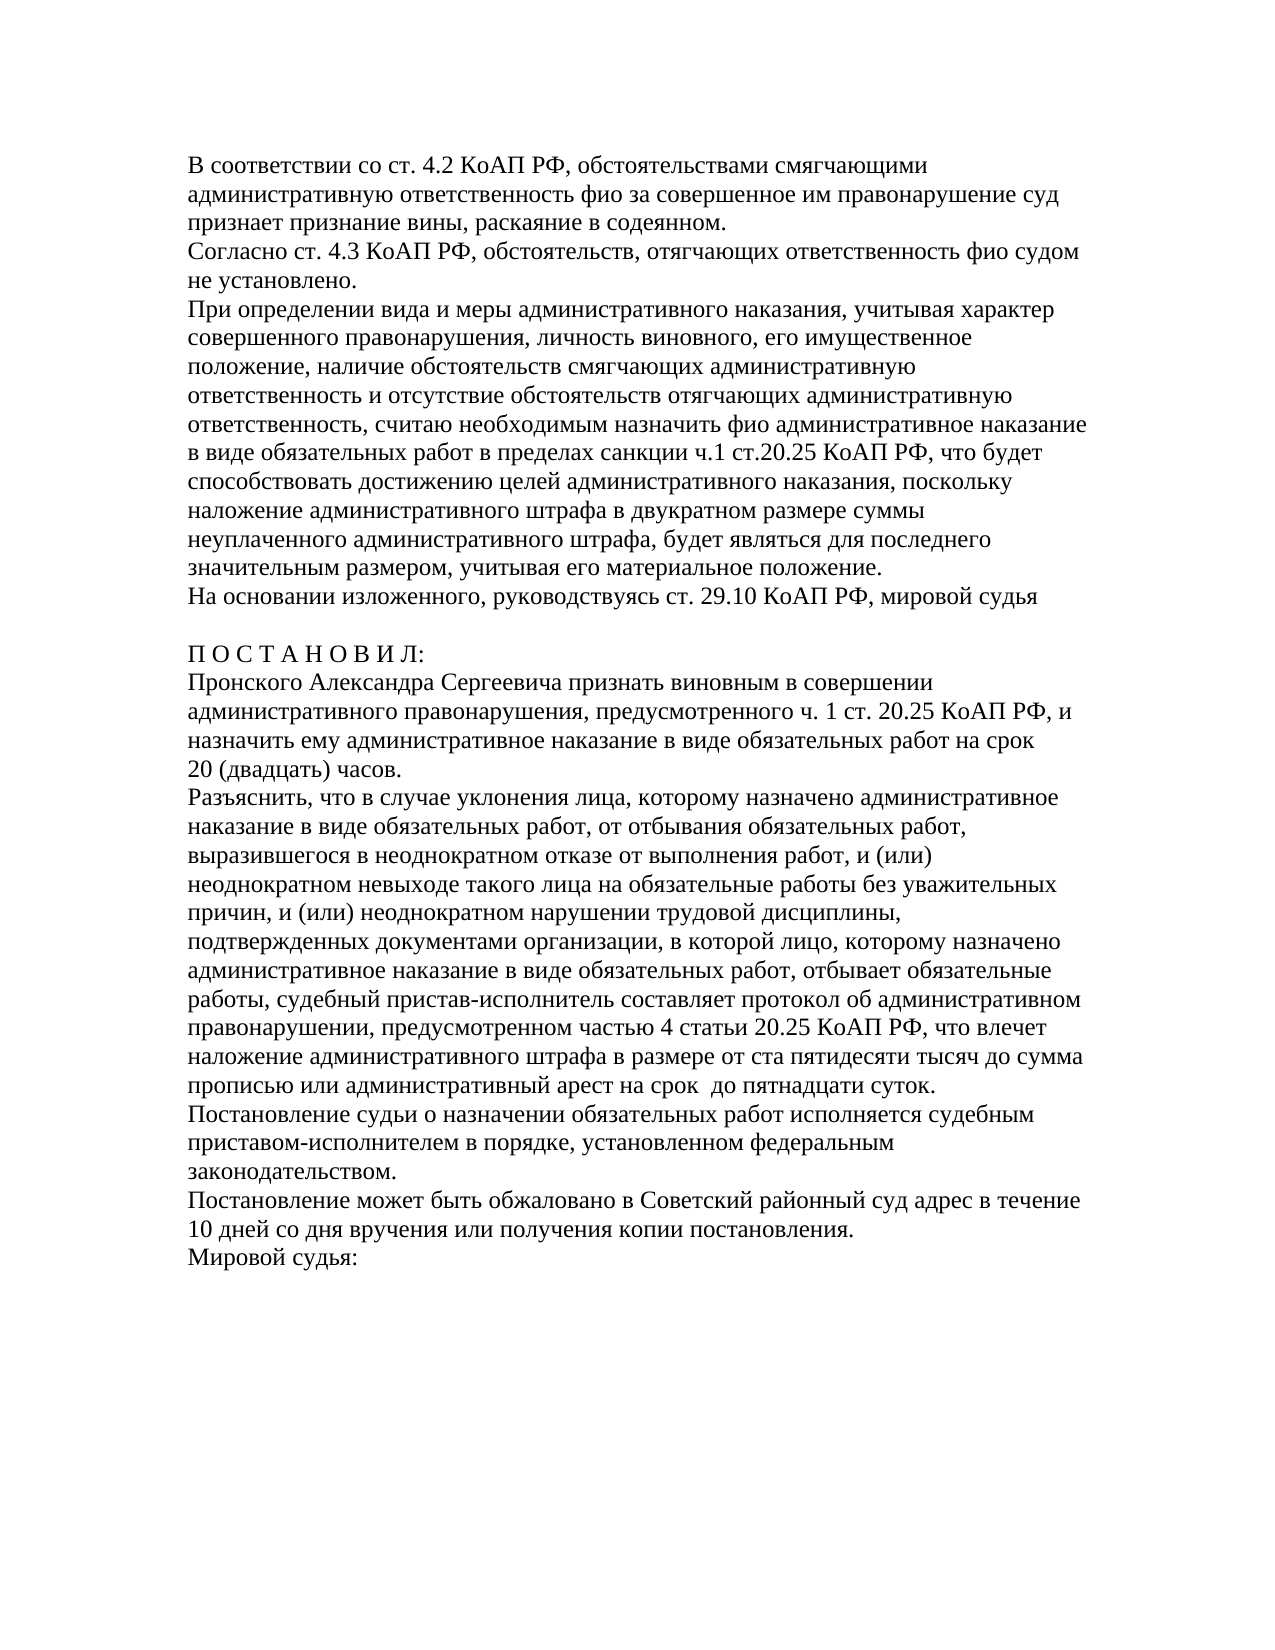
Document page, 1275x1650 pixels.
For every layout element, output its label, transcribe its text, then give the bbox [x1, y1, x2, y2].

text Согласно ст. 4.3 КоАП РФ, обстоятельств, отягчающих ответственность фио судом не установлено. [187, 236, 1087, 294]
text В соответствии со ст. 4.2 КоАП РФ, обстоятельствами смягчающими административную ответственность фио за совершенное им правонарушение суд признает признание вины, раскаяние в содеянном. [187, 150, 1087, 236]
text Постановление может быть обжаловано в Советский районный суд адрес в течение 10 дней со дня вручения или получения копии постановления. [187, 1185, 1087, 1242]
text При определении вида и меры административного наказания, учитывая характер совершенного правонарушения, личность виновного, его имущественное положение, наличие обстоятельств смягчающих административную ответственность и отсутствие обстоятельств отягчающих административную ответственность, считаю необходимым назначить фио административное наказание в виде обязательных работ в пределах санкции ч.1 ст.20.25 КоАП РФ, что будет способствовать достижению целей административного наказания, поскольку наложение административного штрафа в двукратном размере суммы неуплаченного административного штрафа, будет являться для последнего значительным размером, учитывая его материальное положение. [187, 294, 1087, 581]
text 20 (двадцать) часов. [187, 754, 1087, 782]
text Пронского Александра Сергеевича признать виновным в совершении административного правонарушения, предусмотренного ч. 1 ст. 20.25 КоАП РФ, и назначить ему административное наказание в виде обязательных работ на срок [187, 667, 1087, 754]
text На основании изложенного, руководствуясь ст. 29.10 КоАП РФ, мировой судья [187, 581, 1087, 610]
text Разъяснить, что в случае уклонения лица, которому назначено административное наказание в виде обязательных работ, от отбывания обязательных работ, выразившегося в неоднократном отказе от выполнения работ, и (или) неоднократном невыходе такого лица на обязательные работы без уважительных причин, и (или) неоднократном нарушении трудовой дисциплины, подтвержденных документами организации, в которой лицо, которому назначено административное наказание в виде обязательных работ, отбывает обязательные работы, судебный пристав-исполнитель составляет протокол об административном правонарушении, предусмотренном частью 4 статьи 20.25 КоАП РФ, что влечет наложение административного штрафа в размере от ста пятидесяти тысяч до сумма прописью или административный арест на срок до пятнадцати суток. [187, 782, 1087, 1099]
text Мировой судья: [187, 1242, 1087, 1271]
text Постановление судьи о назначении обязательных работ исполняется судебным приставом-исполнителем в порядке, установленном федеральным законодательством. [187, 1099, 1087, 1185]
text П О С Т А Н О В И Л: [187, 639, 1087, 667]
